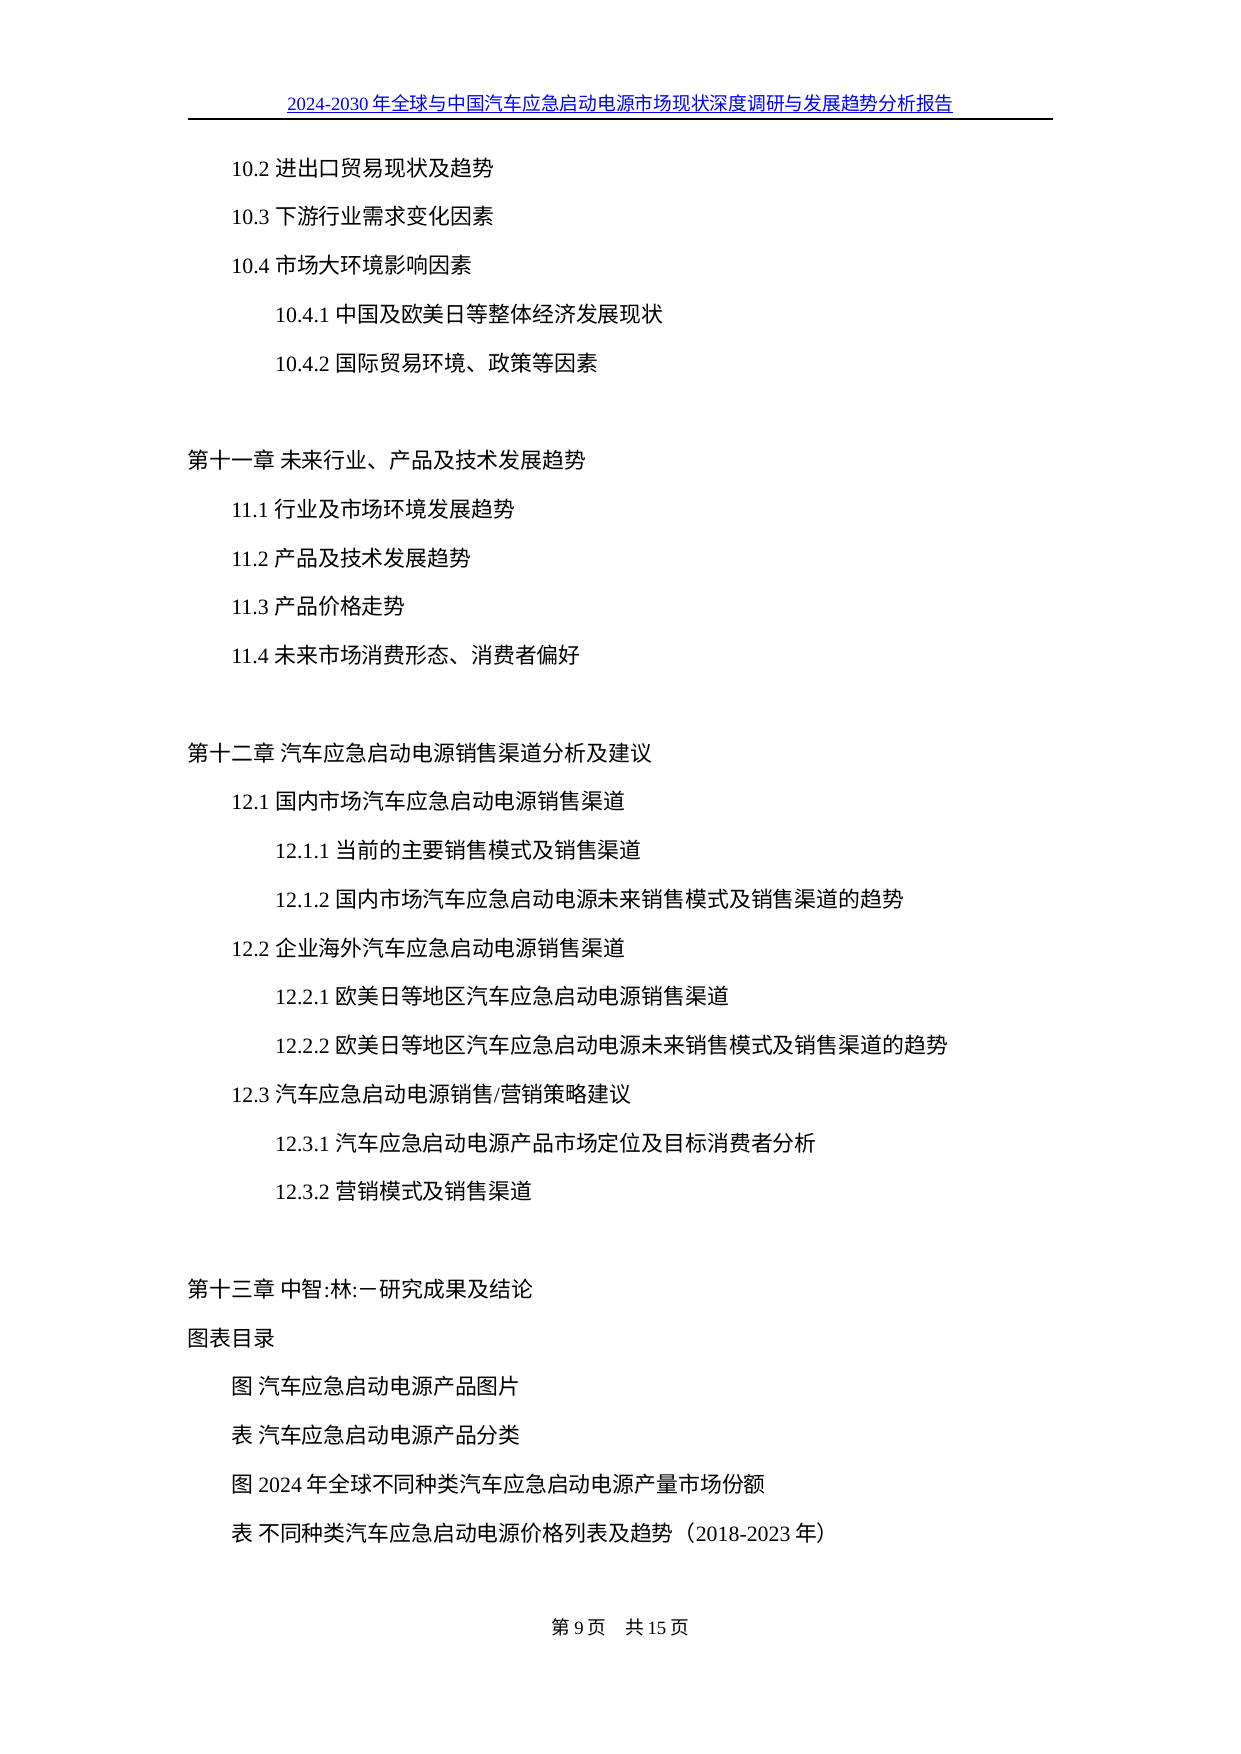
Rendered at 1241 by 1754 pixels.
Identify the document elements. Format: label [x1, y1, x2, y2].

text [187, 150, 1053, 1548]
